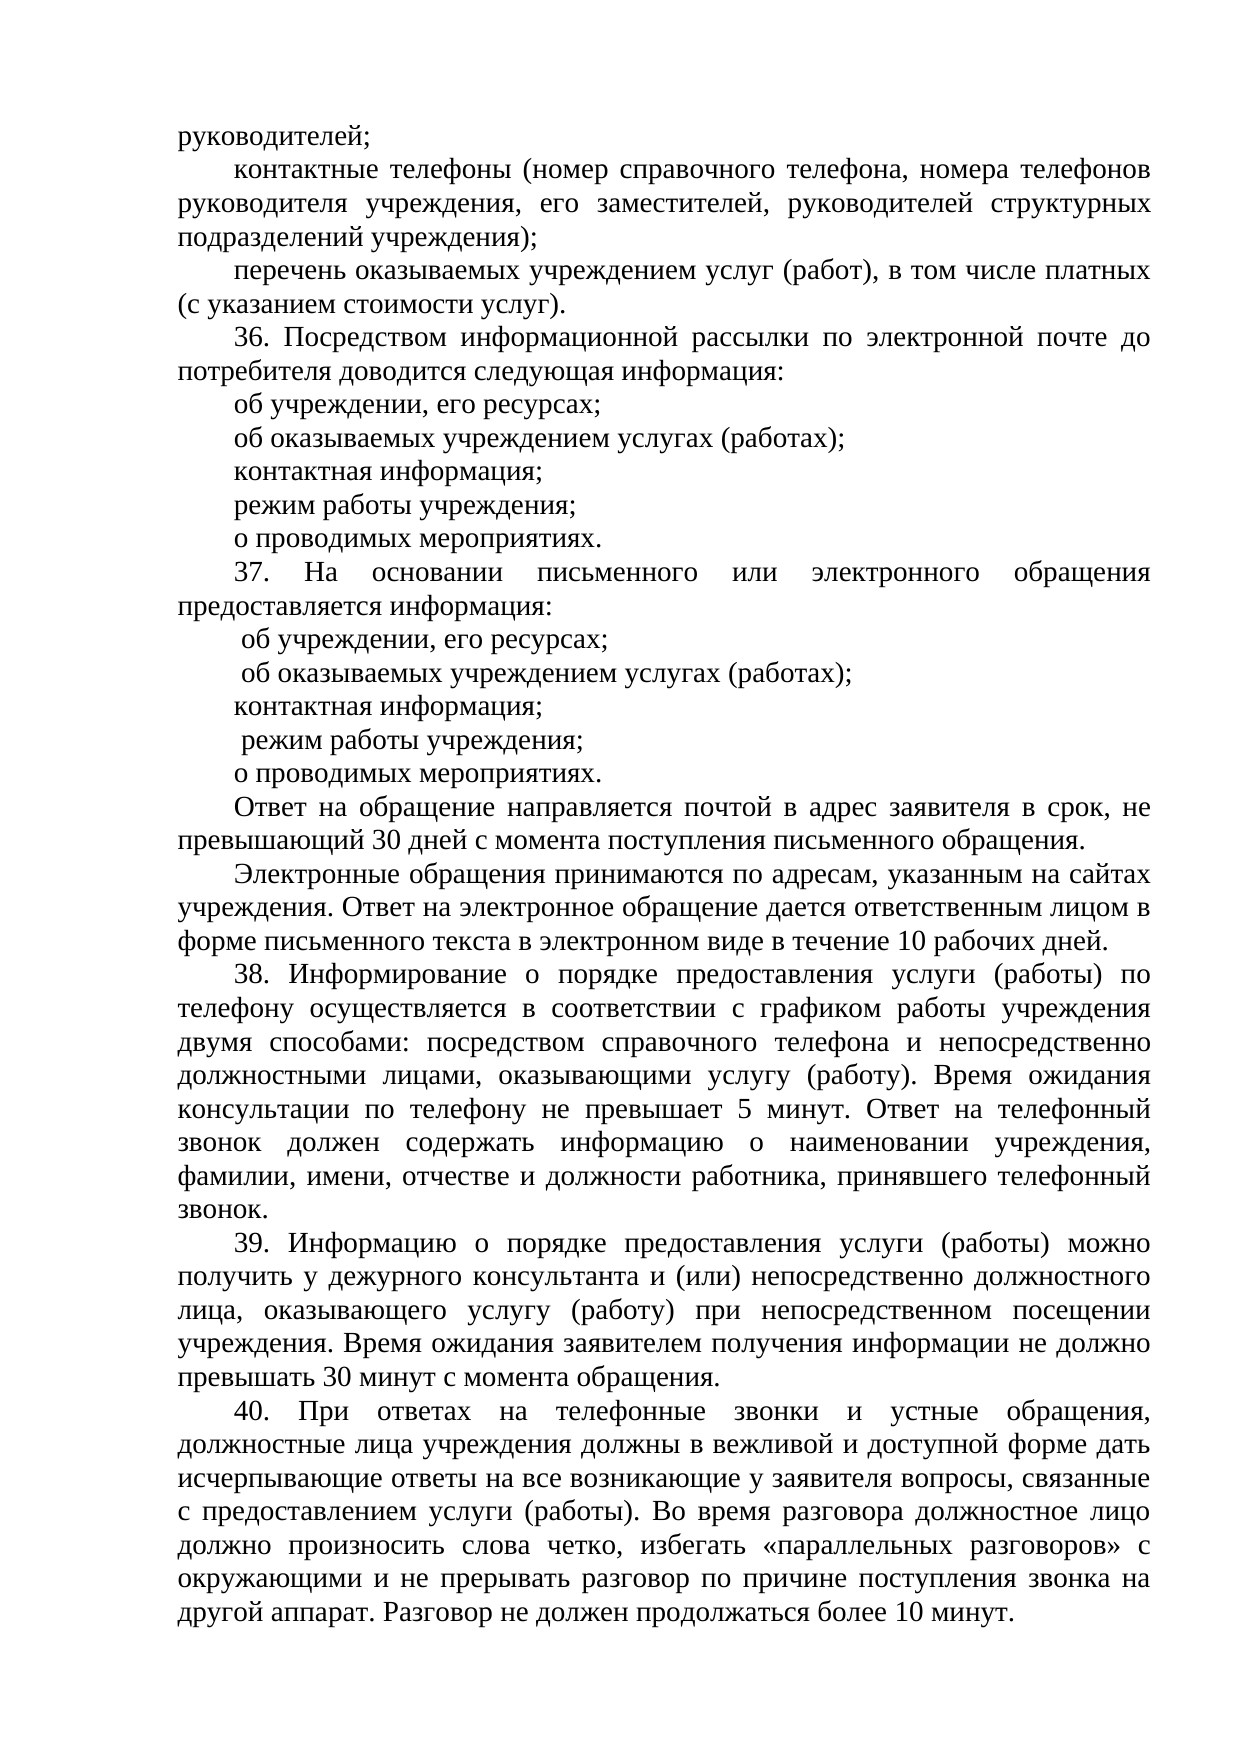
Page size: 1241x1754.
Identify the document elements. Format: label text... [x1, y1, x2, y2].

text об оказываемых учреждением услугах (работах); [177, 420, 1152, 453]
text контактные телефоны (номер справочного телефона, номера телефонов руководителя учреждения, его заместителей, руководителей структурных подразделений учреждения); [177, 152, 1152, 252]
text режим работы учреждения; [177, 722, 1152, 755]
text об учреждении, его ресурсах; [177, 621, 1152, 655]
text об оказываемых учреждением услугах (работах); [177, 655, 1152, 688]
text о проводимых мероприятиях. [177, 521, 1152, 554]
text контактная информация; [177, 453, 1152, 487]
text о проводимых мероприятиях. [177, 755, 1152, 789]
text 38. Информирование о порядке предоставления услуги (работы) по телефону осуществляется в соответствии с графиком работы учреждения двумя способами: посредством справочного телефона и непосредственно должностными лицами, оказывающими услугу (работу). Время ожидания консультации по телефону не превышает 5 минут. Ответ на телефонный звонок должен содержать информацию о наименовании учреждения, фамилии, имени, отчестве и должности работника, принявшего телефонный звонок. [177, 957, 1152, 1225]
text контактная информация; [177, 688, 1152, 722]
text Электронные обращения принимаются по адресам, указанным на сайтах учреждения. Ответ на электронное обращение дается ответственным лицом в форме письменного текста в электронном виде в течение 10 рабочих дней. [177, 856, 1152, 957]
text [177, 118, 1152, 152]
text Ответ на обращение направляется почтой в адрес заявителя в срок, не превышающий 30 дней с момента поступления письменного обращения. [177, 789, 1152, 856]
text 39. Информацию о порядке предоставления услуги (работы) можно получить у дежурного консультанта и (или) непосредственно должностного лица, оказывающего услугу (работу) при непосредственном посещении учреждения. Время ожидания заявителем получения информации не должно превышать 30 минут с момента обращения. [177, 1225, 1152, 1393]
text перечень оказываемых учреждением услуг (работ), в том числе платных (с указанием стоимости услуг). [177, 252, 1152, 319]
text 40. При ответах на телефонные звонки и устные обращения, должностные лица учреждения должны в вежливой и доступной форме дать исчерпывающие ответы на все возникающие у заявителя вопросы, связанные с предоставлением услуги (работы). Во время разговора должностное лицо должно произносить слова четко, избегать «параллельных разговоров» с окружающими и не прерывать разговор по причине поступления звонка на другой аппарат. Разговор не должен продолжаться более 10 минут. [177, 1393, 1152, 1627]
text режим работы учреждения; [177, 487, 1152, 521]
text 37. На основании письменного или электронного обращения предоставляется информация: [177, 554, 1152, 621]
text 36. Посредством информационной рассылки по электронной почте до потребителя доводится следующая информация: [177, 319, 1152, 386]
text об учреждении, его ресурсах; [177, 386, 1152, 420]
